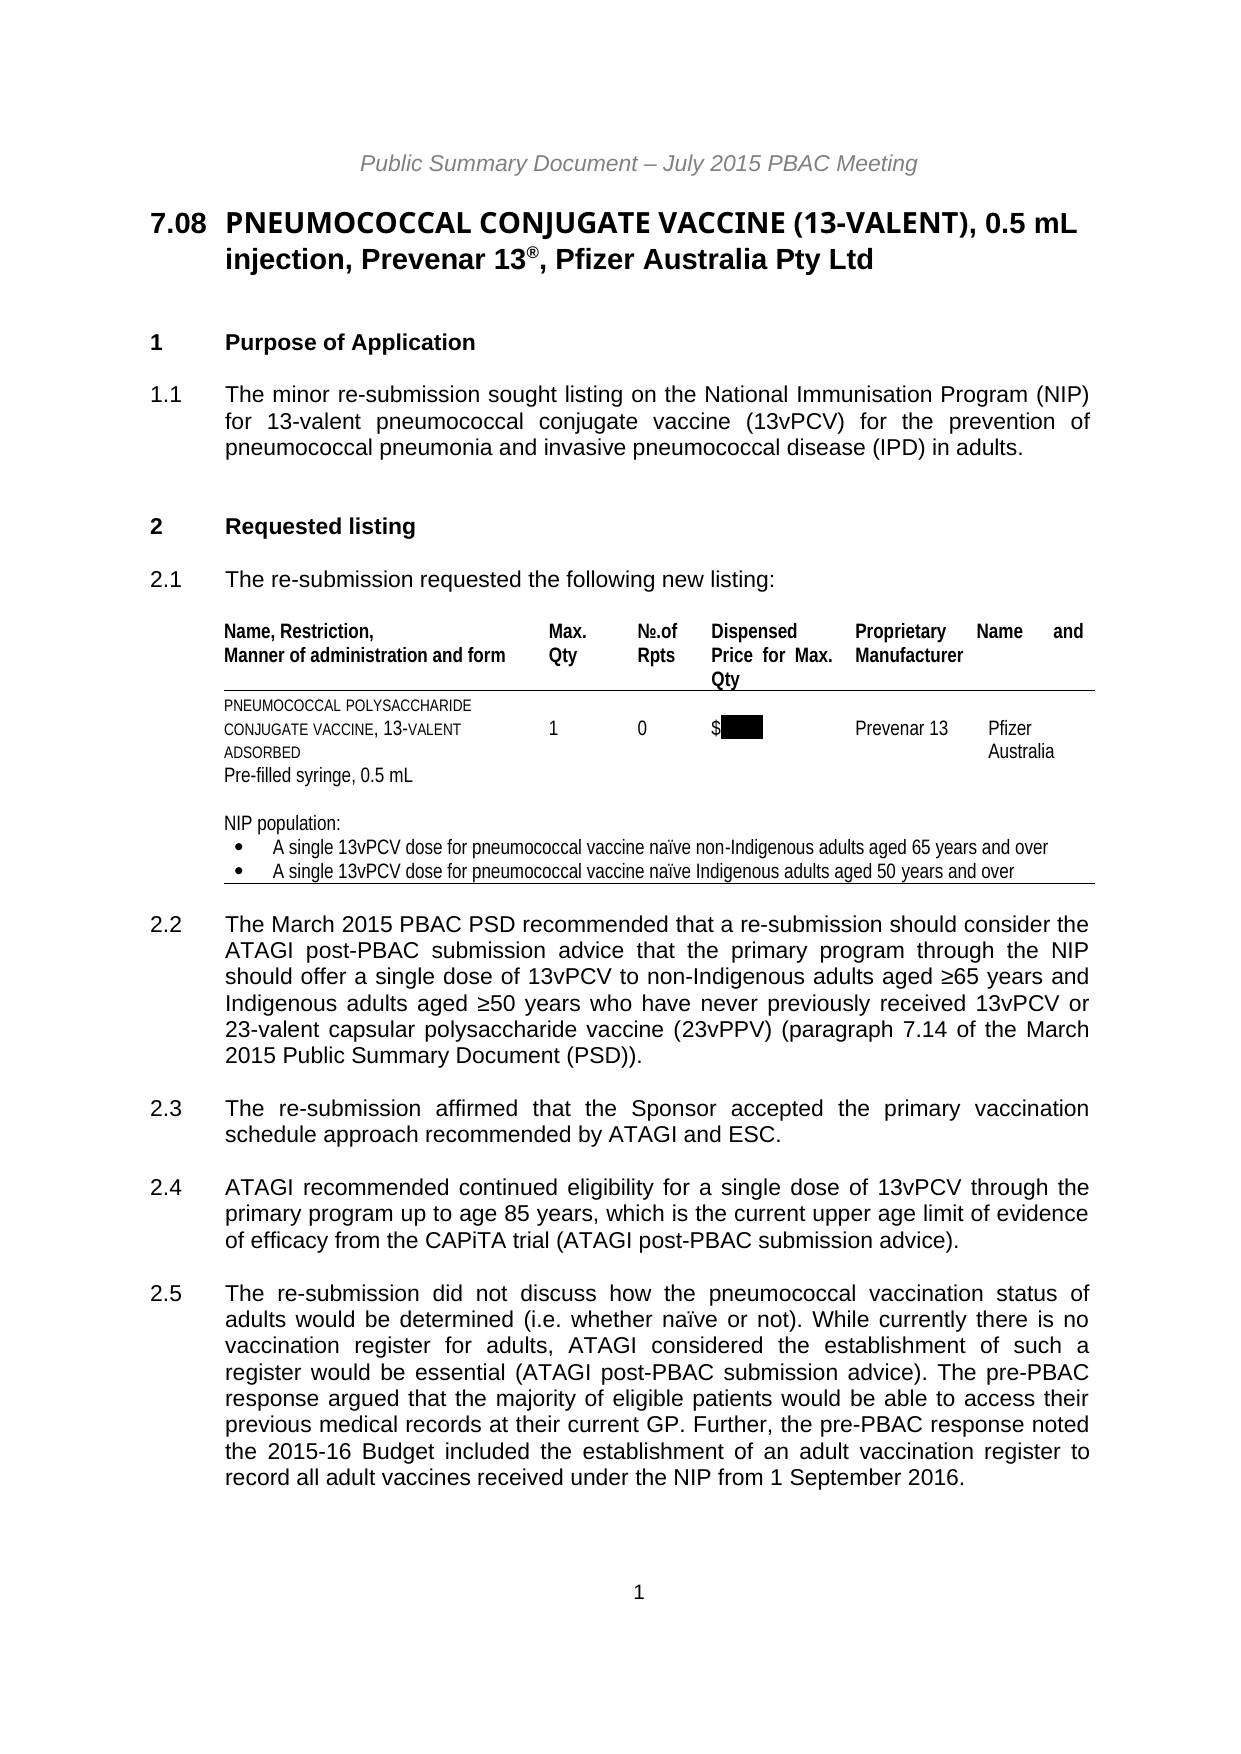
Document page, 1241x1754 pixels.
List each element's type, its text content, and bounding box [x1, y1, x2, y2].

table_cell 1 [549, 691, 637, 787]
list Purpose of Application [150, 329, 1090, 355]
table_cell Prevenar 13 [844, 691, 977, 787]
table_cell $''''''''''''' [711, 691, 844, 787]
list The re-submission requested the following new listing: [150, 566, 1090, 592]
list The re-submission did not discuss how the pneumococcal vaccination status of adults would be determined (i.e. whether naïve or not). While currently there is no vaccination register for adults, ATAGI considered the establishment of such a register would be essential (ATAGI post-PBAC submission advice). The pre-PBAC response argued that the majority of eligible patients would be able to access their previous medical records at their current GP. Further, the pre-PBAC response noted the 2015-16 Budget included the establishment of an adult vaccination register to record all adult vaccines received under the NIP from 1 September 2016. [150, 1279, 1090, 1490]
list Requested listing [150, 513, 1090, 539]
text 7.08 PNEUMOCOCCAL CONJUGATE VACCINE (13-valent), 0.5 mL injection, Prevenar 13®, Pfizer Australia Pty Ltd [150, 203, 1090, 276]
table_header Proprietary Name and Manufacturer [844, 619, 1095, 690]
list The minor re-submission sought listing on the National Immunisation Program (NIP) for 13-valent pneumococcal conjugate vaccine (13vPCV) for the prevention of pneumococcal pneumonia and invasive pneumococcal disease (IPD) in adults. [150, 381, 1090, 460]
table_cell NIP population: A single 13vPCV dose for pneumococcal vaccine naïve non-Indigenous adults aged 65 years and over A single 13vPCV dose for pneumococcal vaccine naïve Indigenous adults aged 50 years and over [224, 787, 1095, 883]
table_cell pneumococcal polysaccharide conjugate vaccine, 13-valent adsorbed Pre-filled syringe, 0.5 mL [224, 691, 549, 787]
table_cell 0 [637, 691, 711, 787]
table_header №.of Rpts [637, 619, 711, 690]
table_header Dispensed Price for Max. Qty [711, 619, 844, 690]
table_header Name, Restriction, Manner of administration and form [224, 619, 549, 690]
table_cell Pfizer Australia [977, 691, 1095, 787]
table_header Max. Qty [549, 619, 637, 690]
list ATAGI recommended continued eligibility for a single dose of 13vPCV through the primary program up to age 85 years, which is the current upper age limit of evidence of efficacy from the CAPiTA trial (ATAGI post-PBAC submission advice). [150, 1174, 1090, 1253]
list The re-submission affirmed that the Sponsor accepted the primary vaccination schedule approach recommended by ATAGI and ESC. [150, 1095, 1090, 1148]
list The March 2015 PBAC PSD recommended that a re-submission should consider the ATAGI post-PBAC submission advice that the primary program through the NIP should offer a single dose of 13vPCV to non-Indigenous adults aged ≥65 years and Indigenous adults aged ≥50 years who have never previously received 13vPCV or 23-valent capsular polysaccharide vaccine (23vPPV) (paragraph 7.14 of the March 2015 Public Summary Document (PSD)). [150, 911, 1090, 1069]
